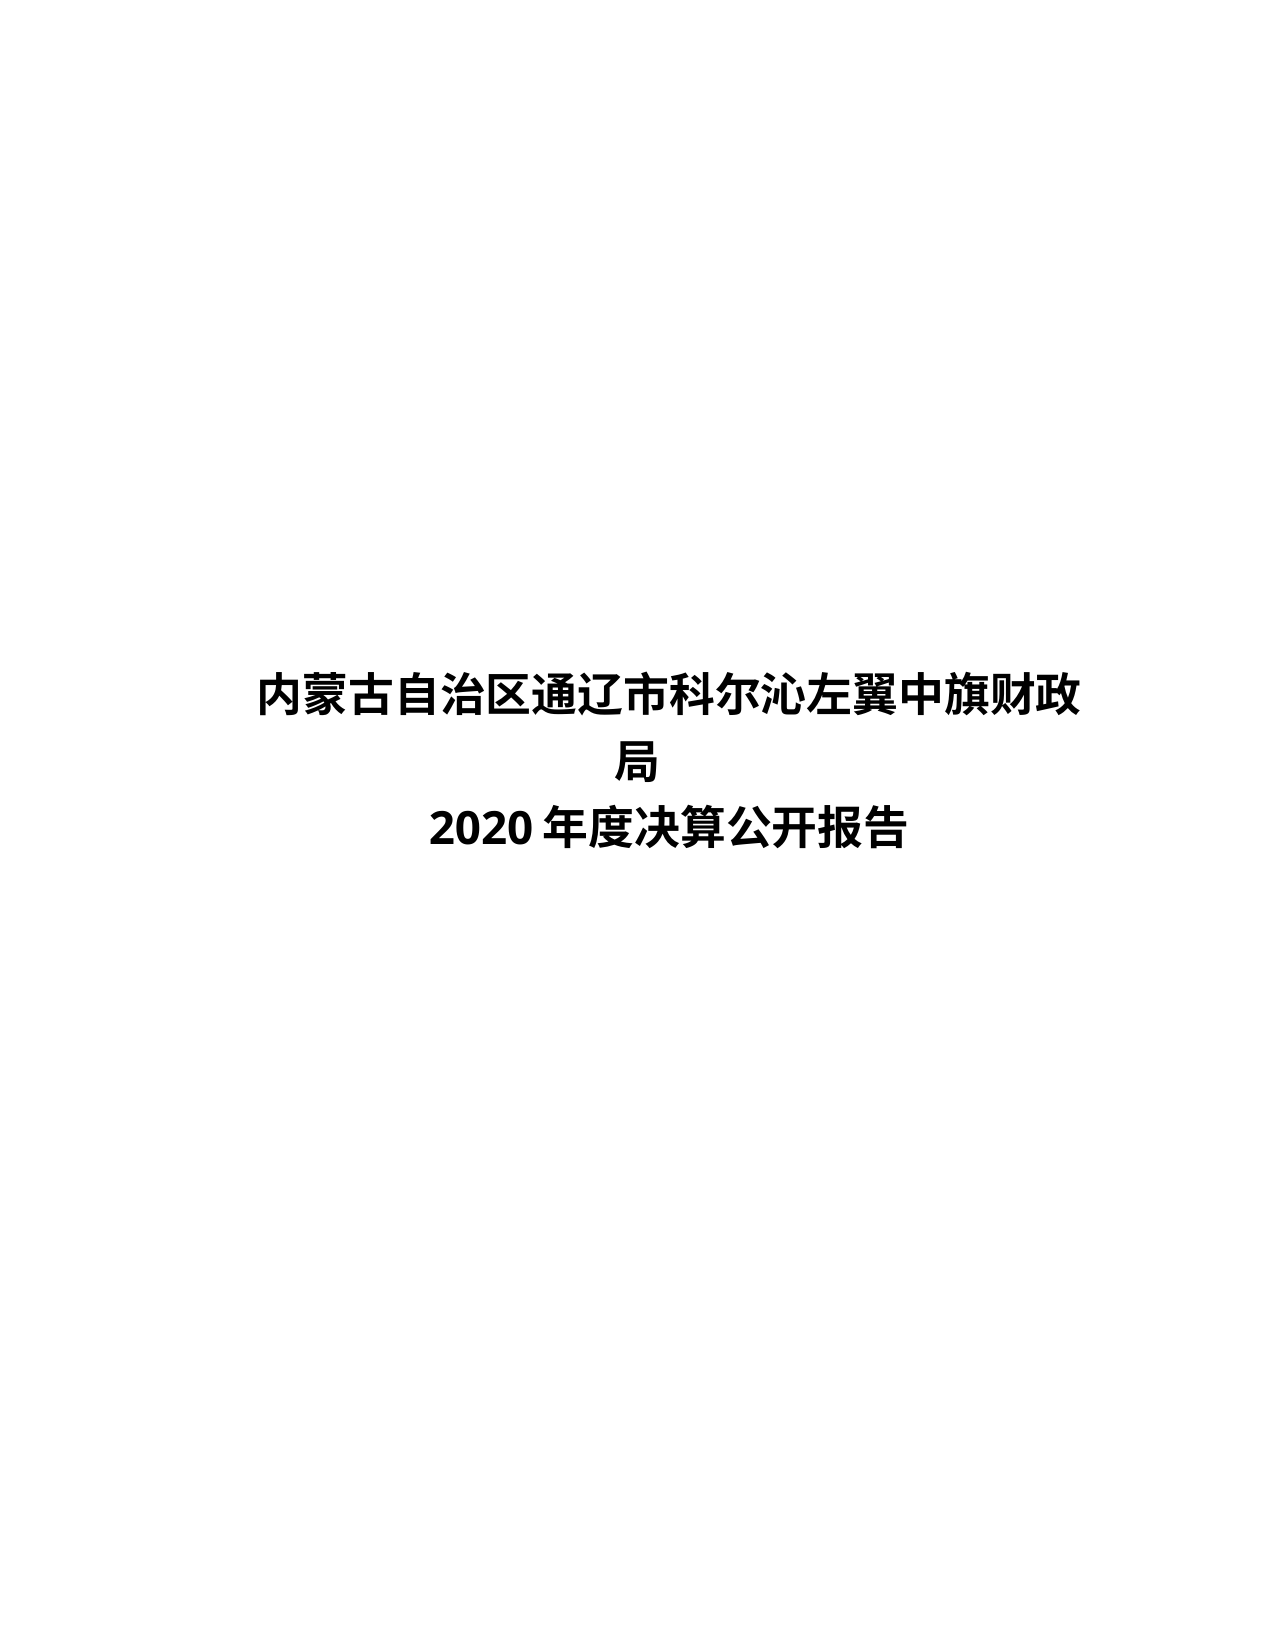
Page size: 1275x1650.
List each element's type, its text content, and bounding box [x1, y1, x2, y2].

text 内蒙古自治区通辽市科尔沁左翼中旗财政局 [187, 658, 1087, 791]
text 2020年度决算公开报告 [187, 791, 1087, 858]
